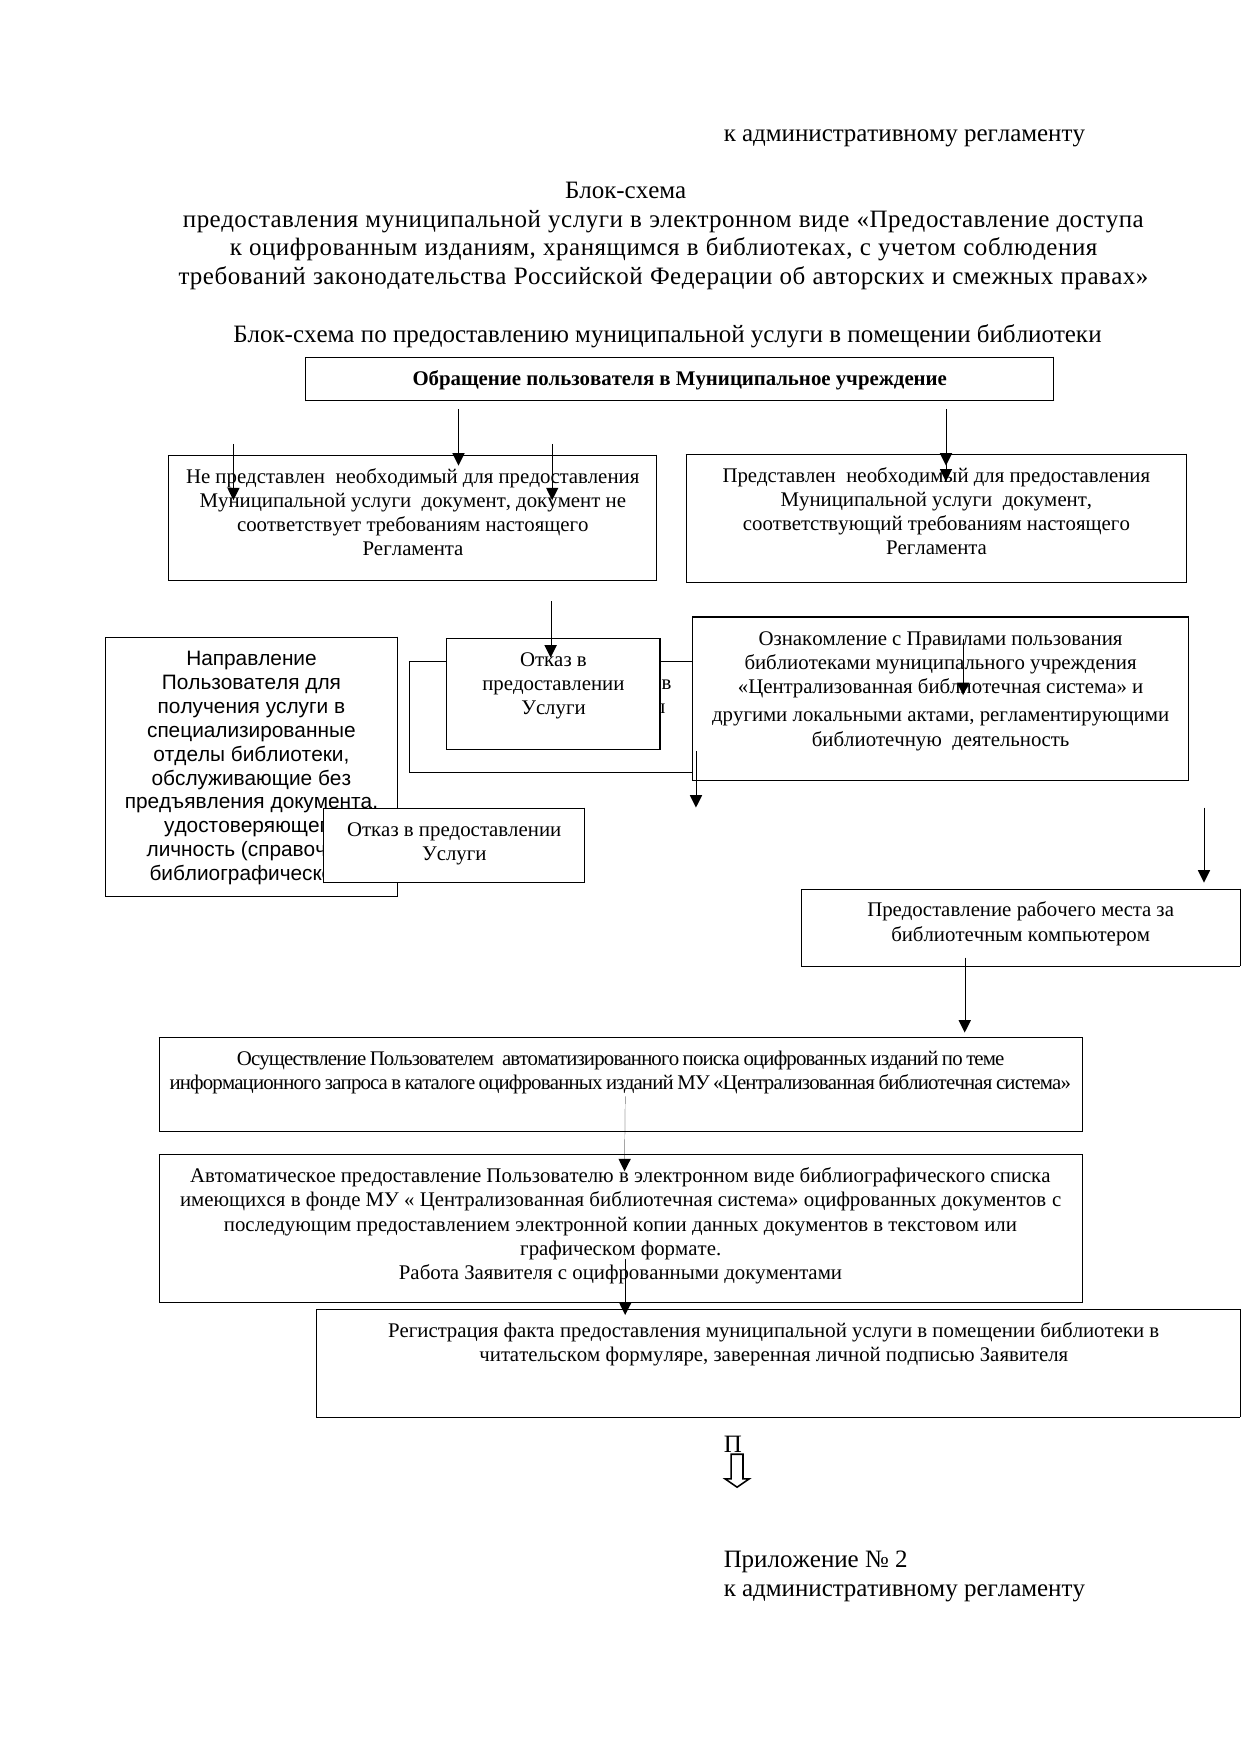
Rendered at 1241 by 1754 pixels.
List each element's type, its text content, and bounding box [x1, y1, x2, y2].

text к административному регламенту [177, 118, 1152, 147]
text Блок-схема по предоставлению муниципальной услуги в помещении библиотеки [177, 319, 1152, 347]
text Блок-схема [177, 176, 1152, 204]
text к административному регламенту [177, 1573, 1152, 1601]
text предоставления муниципальной услуги в электронном виде «Предоставление доступа к оцифрованным изданиям, хранящимся в библиотеках, с учетом соблюдения требований законодательства Российской Федерации об авторских и смежных правах» [177, 204, 1151, 290]
text П [177, 1378, 1152, 1458]
text Приложение № 2 [177, 1544, 1152, 1573]
